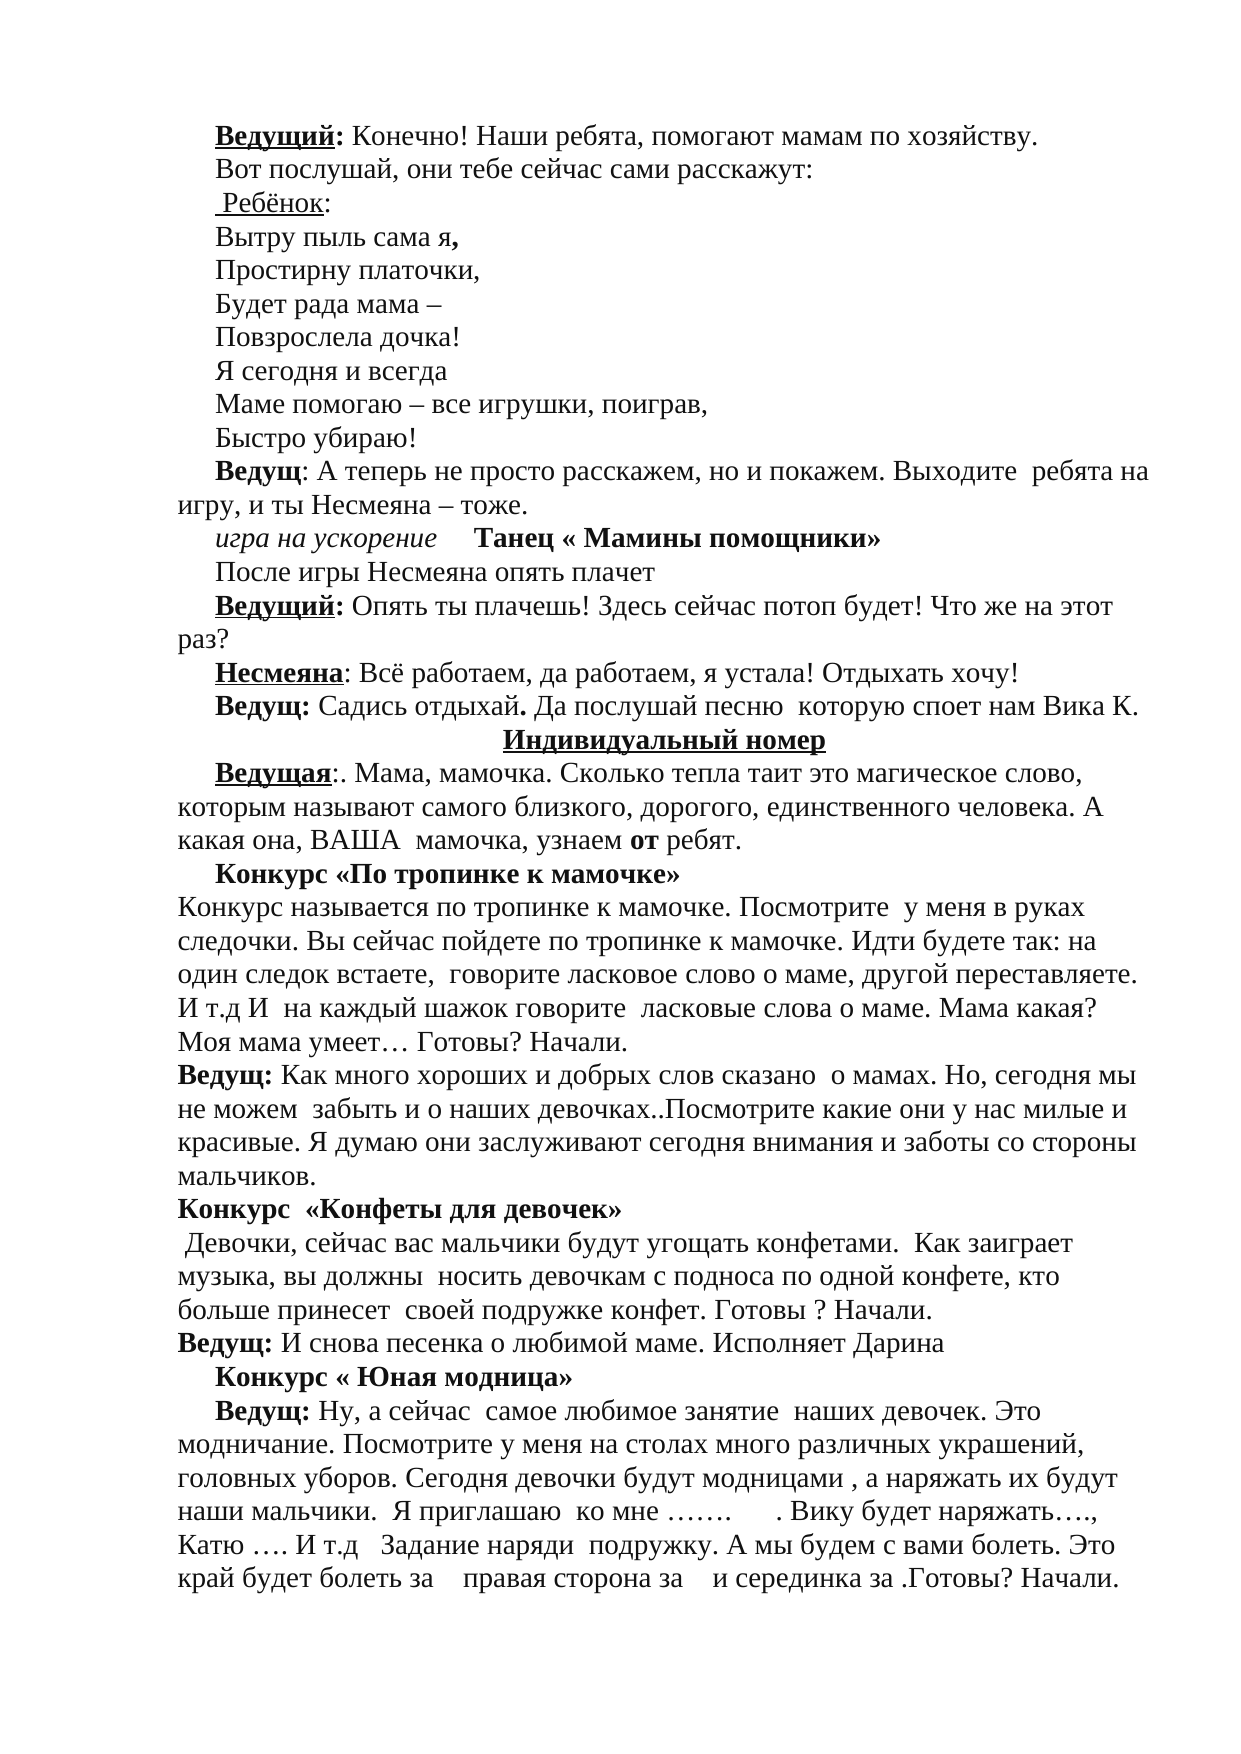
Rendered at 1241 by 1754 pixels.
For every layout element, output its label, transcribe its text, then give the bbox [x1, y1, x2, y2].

text Ведущ: Как много хороших и добрых слов сказано о мамах. Но, сегодня мы не можем забыть и о наших девочках..Посмотрите какие они у нас милые и красивые. Я думаю они заслуживают сегодня внимания и заботы со стороны мальчиков. [177, 1057, 1152, 1191]
text Простирну платочки, [177, 252, 1152, 286]
text Вот послушай, они тебе сейчас сами расскажут: [177, 152, 1152, 185]
text Маме помогаю – все игрушки, поиграв, [177, 386, 1152, 420]
text Ведущая:. Мама, мамочка. Сколько тепла таит это магическое слово, которым называют самого близкого, дорогого, единственного человека. А какая она, ВАША мамочка, узнаем от ребят. [177, 755, 1152, 856]
text Конкурс называется по тропинке к мамочке. Посмотрите у меня в руках следочки. Вы сейчас пойдете по тропинке к мамочке. Идти будете так: на один следок встаете, говорите ласковое слово о маме, другой переставляете. И т.д И на каждый шажок говорите ласковые слова о маме. Мама какая? Моя мама умеет… Готовы? Начали. [177, 889, 1152, 1057]
text Повзрослела дочка! [177, 319, 1152, 353]
text Будет рада мама – [177, 286, 1152, 319]
text Ведущ: А теперь не просто расскажем, но и покажем. Выходите ребята на игру, и ты Несмеяна – тоже. [177, 453, 1152, 521]
text Конкурс «По тропинке к мамочке» [177, 856, 1152, 889]
text Ведущ: Ну, а сейчас самое любимое занятие наших девочек. Это модничание. Посмотрите у меня на столах много различных украшений, головных уборов. Сегодня девочки будут модницами , а наряжать их будут наши мальчики. Я приглашаю ко мне ……. . Вику будет наряжать…., Катю …. И т.д Задание наряди подружку. А мы будем с вами болеть. Это край будет болеть за правая сторона за и серединка за .Готовы? Начали. [177, 1393, 1152, 1594]
text игра на ускорение Танец « Мамины помощники» [177, 521, 1152, 554]
text Конкурс « Юная модница» [177, 1359, 1152, 1393]
text После игры Несмеяна опять плачет [177, 554, 1152, 588]
text Ведущий: Опять ты плачешь! Здесь сейчас потоп будет! Что же на этот раз? [177, 588, 1152, 655]
text Я сегодня и всегда [177, 353, 1152, 386]
text Ребёнок: [177, 185, 1152, 219]
text Ведущ: И снова песенка о любимой маме. Исполняет Дарина [177, 1326, 1152, 1359]
text Конкурс «Конфеты для девочек» [177, 1191, 1152, 1225]
text Ведущий: Конечно! Наши ребята, помогают мамам по хозяйству. [177, 118, 1152, 152]
text Вытру пыль сама я, [177, 219, 1152, 252]
text Несмеяна: Всё работаем, да работаем, я устала! Отдыхать хочу! [177, 655, 1152, 688]
text Индивидуальный номер [177, 722, 1152, 755]
text Ведущ: Садись отдыхай. Да послушай песню которую споет нам Вика К. [177, 688, 1152, 722]
text Девочки, сейчас вас мальчики будут угощать конфетами. Как заиграет музыка, вы должны носить девочкам с подноса по одной конфете, кто больше принесет своей подружке конфет. Готовы ? Начали. [177, 1225, 1152, 1326]
text Быстро убираю! [177, 420, 1152, 453]
